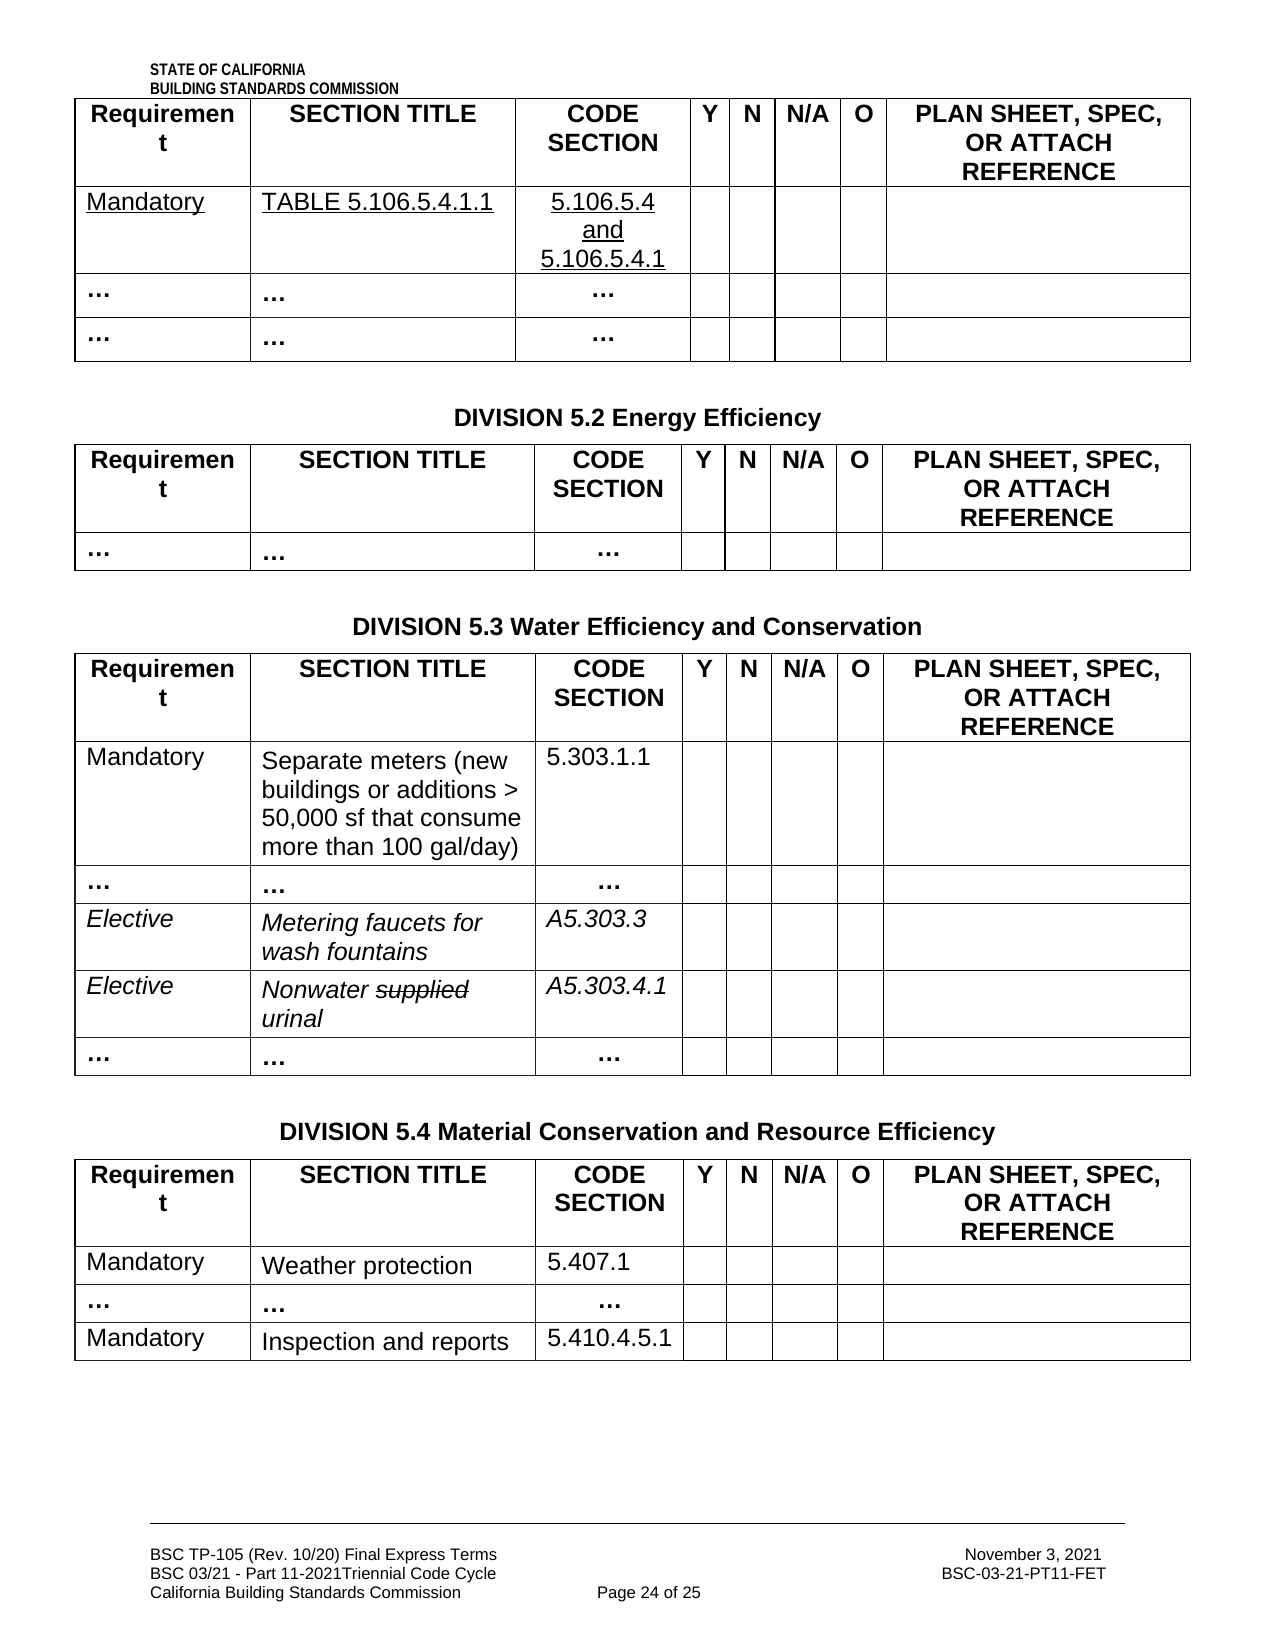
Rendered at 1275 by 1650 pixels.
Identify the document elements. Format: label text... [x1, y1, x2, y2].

table_cell [772, 742, 837, 865]
table_cell [884, 1285, 1190, 1322]
table_cell … [76, 1038, 250, 1075]
table_cell A5.303.4.1 [536, 971, 682, 1037]
table_header Requirement [76, 654, 250, 741]
table_header PLAN SHEET, SPEC, OR ATTACH REFERENCE [884, 1160, 1190, 1246]
table_header N/A [772, 654, 837, 741]
table_cell [726, 533, 770, 570]
table_cell [884, 904, 1190, 970]
table_header O [838, 1160, 883, 1246]
table_cell … [536, 1285, 683, 1322]
table_header O [841, 99, 886, 186]
table_cell 5.407.1 [536, 1247, 683, 1284]
table_header N [726, 445, 770, 532]
table_cell [772, 904, 837, 970]
table_cell [837, 533, 882, 570]
table_header Requirement [76, 1160, 250, 1246]
table_header Y [684, 1160, 726, 1246]
table_cell [772, 971, 837, 1037]
table_cell [684, 1247, 726, 1284]
table_header Requirement [76, 99, 250, 186]
table_cell [727, 1247, 772, 1284]
table_cell … [251, 866, 535, 903]
table_cell [841, 187, 886, 273]
table_cell [771, 533, 836, 570]
table_header CODE SECTION [536, 1160, 683, 1246]
table_cell [884, 742, 1190, 865]
text DIVISION 5.2 Energy Efficiency [150, 403, 1125, 432]
table_cell [684, 1285, 726, 1322]
table_cell Metering faucets for wash fountains [251, 904, 535, 970]
table_cell [727, 742, 771, 865]
table_header N [727, 1160, 772, 1246]
table_cell [838, 971, 883, 1037]
table_cell … [516, 274, 690, 317]
table_cell … [536, 1038, 682, 1075]
table_cell [684, 1323, 726, 1360]
table_header SECTION TITLE [251, 654, 535, 741]
table_cell [884, 1247, 1190, 1284]
table_header Y [682, 445, 724, 532]
table_cell [683, 1038, 726, 1075]
table_cell [682, 533, 724, 570]
table_cell [838, 1038, 883, 1075]
table_cell [683, 866, 726, 903]
table_cell [841, 274, 886, 317]
table_header N/A [771, 445, 836, 532]
table_cell [776, 187, 840, 273]
table_cell 5.303.1.1 [536, 742, 682, 865]
table_cell [838, 1285, 883, 1322]
text DIVISION 5.4 Material Conservation and Resource Efficiency [150, 1117, 1125, 1146]
table_cell [683, 971, 726, 1037]
table_cell [887, 318, 1190, 361]
table_cell Mandatory [76, 1323, 250, 1360]
table_cell Weather protection [251, 1247, 535, 1284]
table_cell [772, 866, 837, 903]
table_cell [691, 187, 729, 273]
table_cell [730, 187, 774, 273]
table_cell [838, 904, 883, 970]
table_cell [776, 274, 840, 317]
table_cell … [251, 318, 515, 361]
table_cell [727, 1323, 772, 1360]
table_header N [727, 654, 771, 741]
table_cell [884, 1323, 1190, 1360]
table_cell [884, 866, 1190, 903]
table_cell Mandatory [76, 742, 250, 865]
table_cell Mandatory [76, 187, 250, 273]
table_header CODE SECTION [516, 99, 690, 186]
table_cell 5.106.5.4 and 5.106.5.4.1 [516, 187, 690, 273]
table_cell [776, 318, 840, 361]
table_header SECTION TITLE [251, 1160, 535, 1246]
table_cell [887, 274, 1190, 317]
table_cell … [251, 1285, 535, 1322]
table_header CODE SECTION [535, 445, 681, 532]
table_header Y [691, 99, 729, 186]
table_cell [727, 904, 771, 970]
table_cell TABLE 5.106.5.4.1.1 [251, 187, 515, 273]
table_header N/A [776, 99, 840, 186]
table_header CODE SECTION [536, 654, 682, 741]
table_cell [683, 904, 726, 970]
table_cell [772, 1038, 837, 1075]
table_header PLAN SHEET, SPEC, OR ATTACH REFERENCE [884, 654, 1190, 741]
table_cell 5.410.4.5.1 [536, 1323, 683, 1360]
table_header N [730, 99, 774, 186]
table_cell Elective [76, 971, 250, 1037]
table_cell … [251, 274, 515, 317]
table_cell … [536, 866, 682, 903]
table_cell … [76, 274, 250, 317]
text DIVISION 5.3 Water Efficiency and Conservation [150, 612, 1125, 641]
table_cell [730, 318, 774, 361]
table_cell [727, 971, 771, 1037]
table_cell [773, 1285, 837, 1322]
table_cell … [76, 866, 250, 903]
table_header PLAN SHEET, SPEC, OR ATTACH REFERENCE [887, 99, 1190, 186]
table_header N/A [773, 1160, 837, 1246]
table_header O [837, 445, 882, 532]
table_cell Inspection and reports [251, 1323, 535, 1360]
table_cell [841, 318, 886, 361]
table_cell Elective [76, 904, 250, 970]
table_cell … [535, 533, 681, 570]
table_header Y [683, 654, 726, 741]
table_header Requirement [76, 445, 250, 532]
table_cell Separate meters (new buildings or additions > 50,000 sf that consume more than 100 gal/day) [251, 742, 535, 865]
table_header SECTION TITLE [251, 445, 534, 532]
table_cell A5.303.3 [536, 904, 682, 970]
table_header PLAN SHEET, SPEC, OR ATTACH REFERENCE [883, 445, 1190, 532]
table_cell … [76, 533, 250, 570]
table_cell [838, 1247, 883, 1284]
table_cell [727, 866, 771, 903]
table_cell [727, 1038, 771, 1075]
table_cell [773, 1323, 837, 1360]
table_cell … [251, 1038, 535, 1075]
table_cell [838, 742, 883, 865]
table_cell [884, 971, 1190, 1037]
table_cell [838, 1323, 883, 1360]
table_cell Mandatory [76, 1247, 250, 1284]
table_cell [773, 1247, 837, 1284]
table_cell … [76, 1285, 250, 1322]
table_cell [883, 533, 1190, 570]
table_header SECTION TITLE [251, 99, 515, 186]
table_cell [691, 274, 729, 317]
table_cell [683, 742, 726, 865]
table_cell [884, 1038, 1190, 1075]
table_cell [691, 318, 729, 361]
table_cell [838, 866, 883, 903]
table_cell … [76, 318, 250, 361]
table_cell [887, 187, 1190, 273]
table_cell Nonwater supplied urinal [251, 971, 535, 1037]
table_cell … [251, 533, 534, 570]
table_cell [730, 274, 774, 317]
table_cell [727, 1285, 772, 1322]
table_header O [838, 654, 883, 741]
table_cell … [516, 318, 690, 361]
